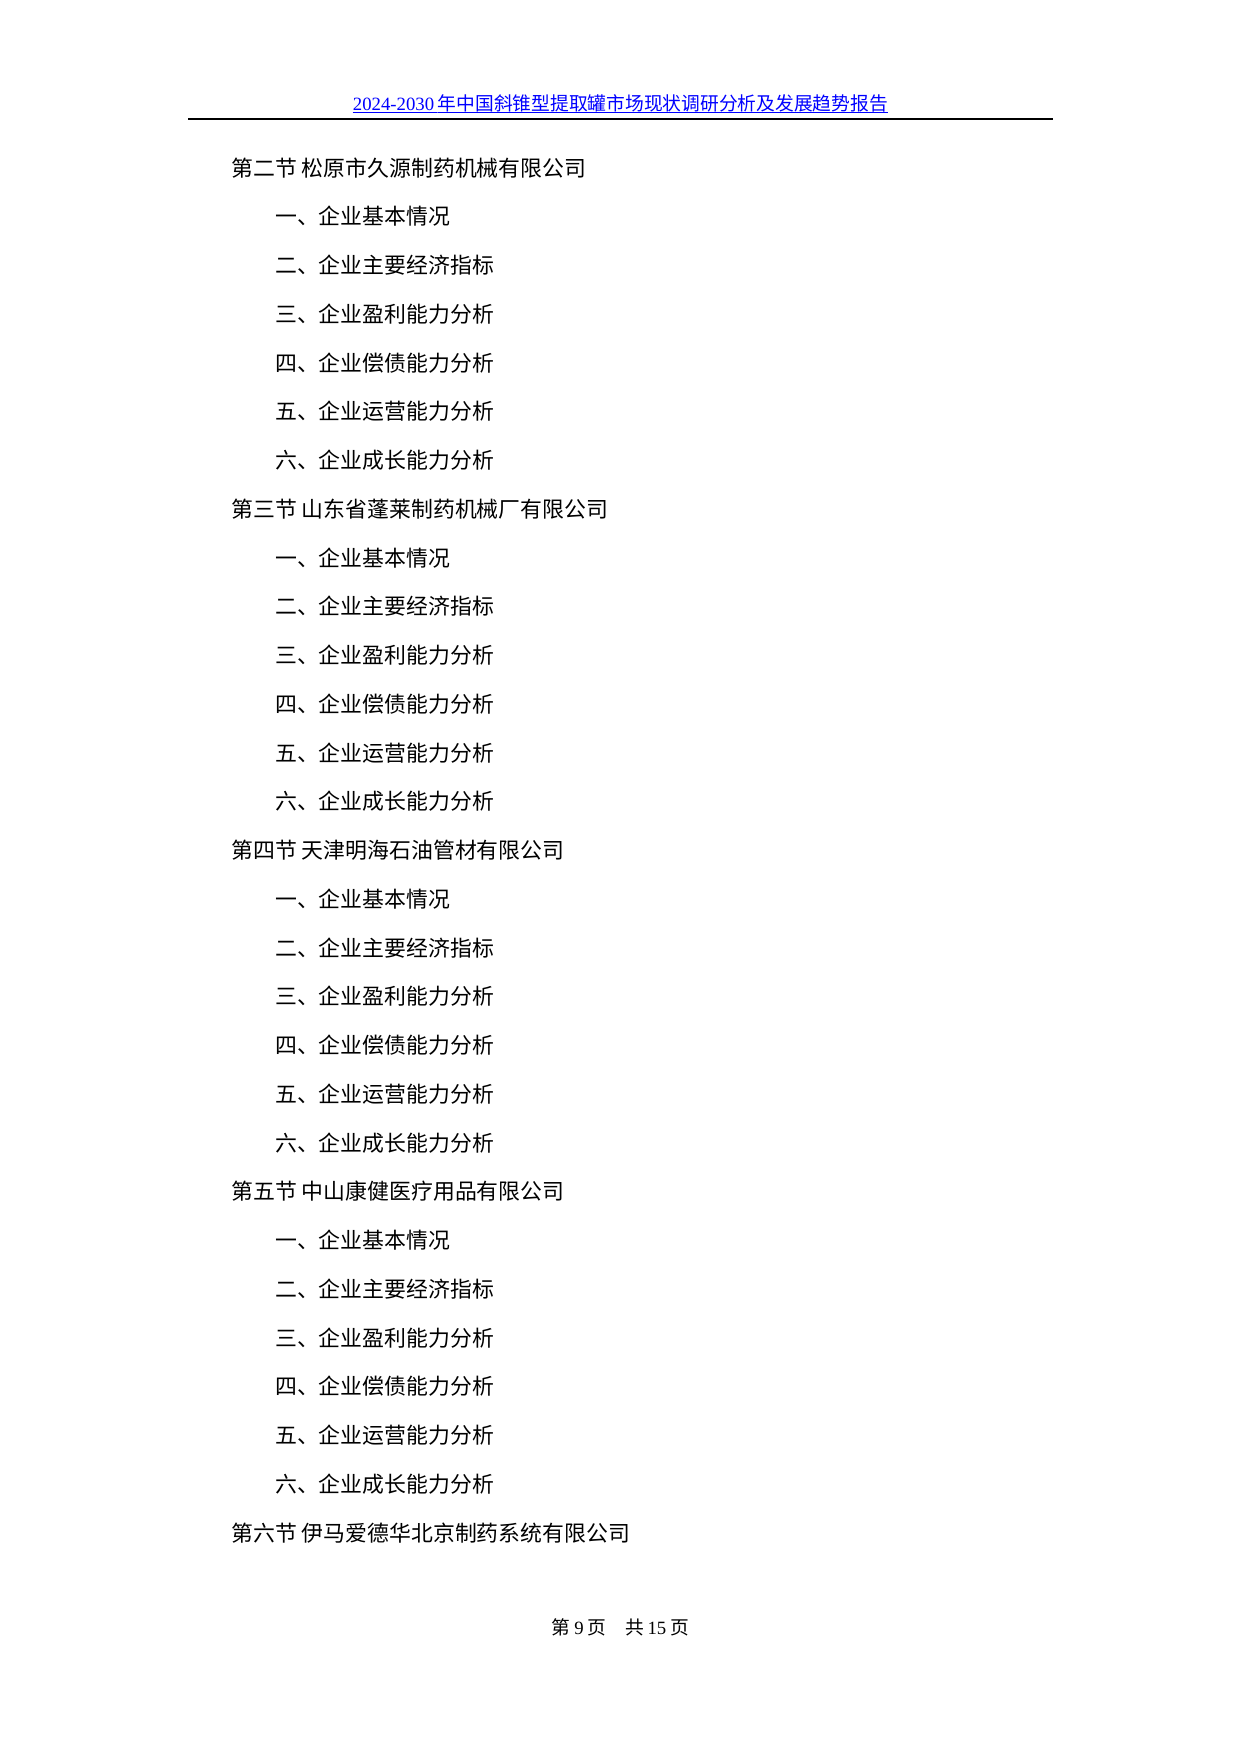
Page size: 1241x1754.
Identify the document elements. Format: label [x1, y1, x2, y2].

text [187, 150, 1053, 1548]
